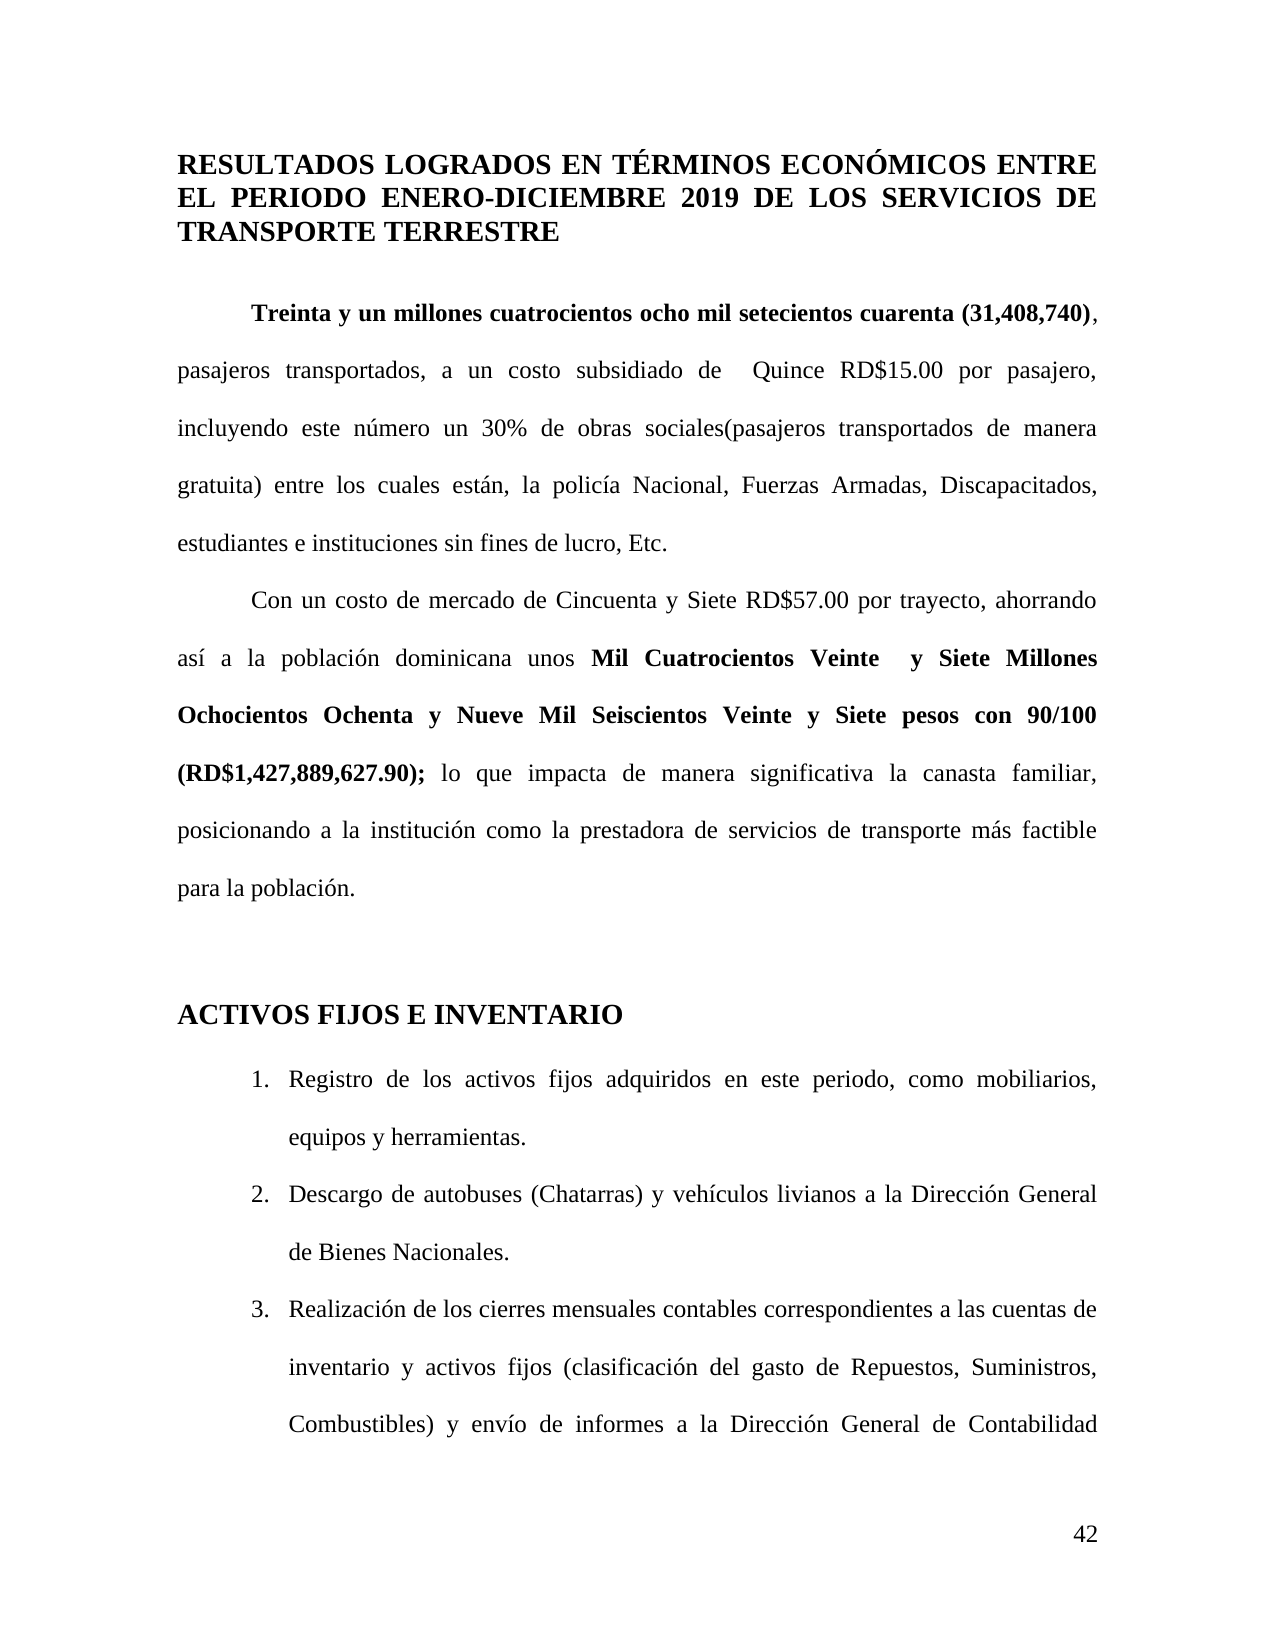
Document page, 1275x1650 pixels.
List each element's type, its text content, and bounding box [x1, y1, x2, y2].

text ACTIVOS FIJOS E INVENTARIO [177, 997, 1098, 1031]
list Descargo de autobuses (Chatarras) y vehículos livianos a la Dirección General de Bienes Nacionales. [251, 1179, 1098, 1266]
text Con un costo de mercado de Cincuenta y Siete RD$57.00 por trayecto, ahorrando así a la población dominicana unos Mil Cuatrocientos Veinte y Siete Millones Ochocientos Ochenta y Nueve Mil Seiscientos Veinte y Siete pesos con 90/100 (RD$1,427,889,627.90); lo que impacta de manera significativa la canasta familiar, posicionando a la institución como la prestadora de servicios de transporte más factible para la población. [177, 585, 1098, 902]
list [251, 1294, 1098, 1438]
text RESULTADOS LOGRADOS EN TÉRMINOS ECONÓMICOS ENTRE EL PERIODO ENERO-DICIEMBRE 2019 DE LOS SERVICIOS DE TRANSPORTE TERRESTRE [177, 147, 1098, 248]
text Treinta y un millones cuatrocientos ocho mil setecientos cuarenta (31,408,740), pasajeros transportados, a un costo subsidiado de Quince RD$15.00 por pasajero, incluyendo este número un 30% de obras sociales(pasajeros transportados de manera gratuita) entre los cuales están, la policía Nacional, Fuerzas Armadas, Discapacitados, estudiantes e instituciones sin fines de lucro, Etc. [177, 298, 1098, 557]
list Registro de los activos fijos adquiridos en este periodo, como mobiliarios, equipos y herramientas. [251, 1064, 1098, 1151]
